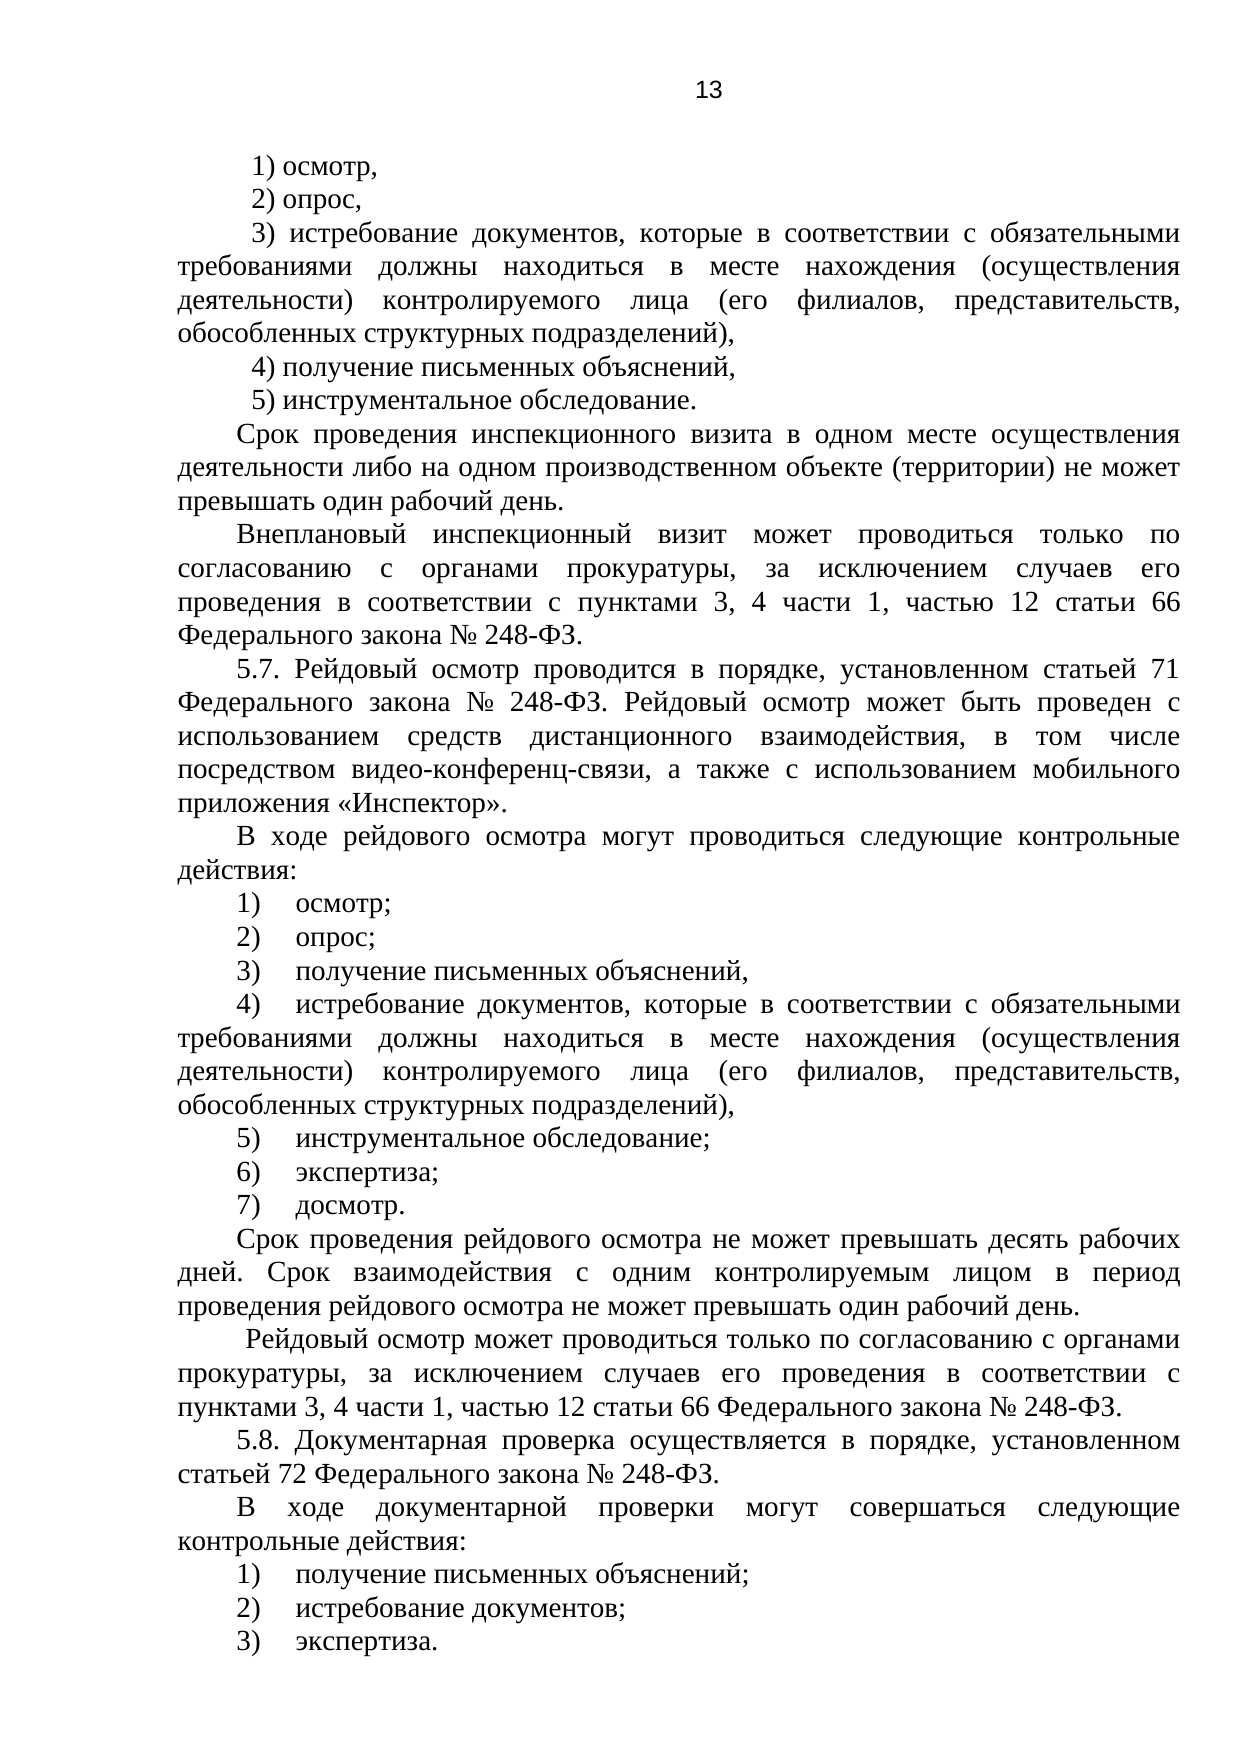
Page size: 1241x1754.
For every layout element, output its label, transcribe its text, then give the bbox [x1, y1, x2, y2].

text Срок проведения инспекционного визита в одном месте осуществления деятельности либо на одном производственном объекте (территории) не может превышать один рабочий день. [177, 416, 1181, 517]
list экспертиза; [177, 1154, 1181, 1187]
text Внеплановый инспекционный визит может проводиться только по согласованию с органами прокуратуры, за исключением случаев его проведения в соответствии с пунктами 3, 4 части 1, частью 12 статьи 66 Федерального закона № 248-ФЗ. [177, 517, 1181, 651]
text 5.8. Документарная проверка осуществляется в порядке, установленном статьей 72 Федерального закона № 248-ФЗ. [177, 1422, 1181, 1489]
text Рейдовый осмотр может проводиться только по согласованию с органами прокуратуры, за исключением случаев его проведения в соответствии с пунктами 3, 4 части 1, частью 12 статьи 66 Федерального закона № 248-ФЗ. [177, 1322, 1181, 1422]
text В ходе документарной проверки могут совершаться следующие контрольные действия: [177, 1489, 1181, 1556]
list инструментальное обследование; [177, 1120, 1181, 1154]
list истребование документов; [177, 1590, 1181, 1623]
list получение письменных объяснений; [177, 1556, 1181, 1590]
text 3) истребование документов, которые в соответствии с обязательными требованиями должны находиться в месте нахождения (осуществления деятельности) контролируемого лица (его филиалов, представительств, обособленных структурных подразделений), [177, 215, 1181, 349]
text 2) опрос, [177, 181, 1181, 215]
list истребование документов, которые в соответствии с обязательными требованиями должны находиться в месте нахождения (осуществления деятельности) контролируемого лица (его филиалов, представительств, обособленных структурных подразделений), [177, 986, 1181, 1120]
text В ходе рейдового осмотра могут проводиться следующие контрольные действия: [177, 818, 1181, 886]
list экспертиза. [177, 1623, 1181, 1657]
text 4) получение письменных объяснений, [177, 349, 1181, 382]
text 1) осмотр, [177, 148, 1181, 181]
list получение письменных объяснений, [177, 953, 1181, 986]
text 5.7. Рейдовый осмотр проводится в порядке, установленном статьей 71 Федерального закона № 248-ФЗ. Рейдовый осмотр может быть проведен с использованием средств дистанционного взаимодействия, в том числе посредством видео-конференц-связи, а также с использованием мобильного приложения «Инспектор». [177, 651, 1181, 818]
list опрос; [177, 919, 1181, 953]
list осмотр; [177, 886, 1181, 919]
list досмотр. [177, 1187, 1181, 1221]
text Срок проведения рейдового осмотра не может превышать десять рабочих дней. Срок взаимодействия с одним контролируемым лицом в период проведения рейдового осмотра не может превышать один рабочий день. [177, 1221, 1181, 1322]
text 5) инструментальное обследование. [177, 382, 1181, 416]
